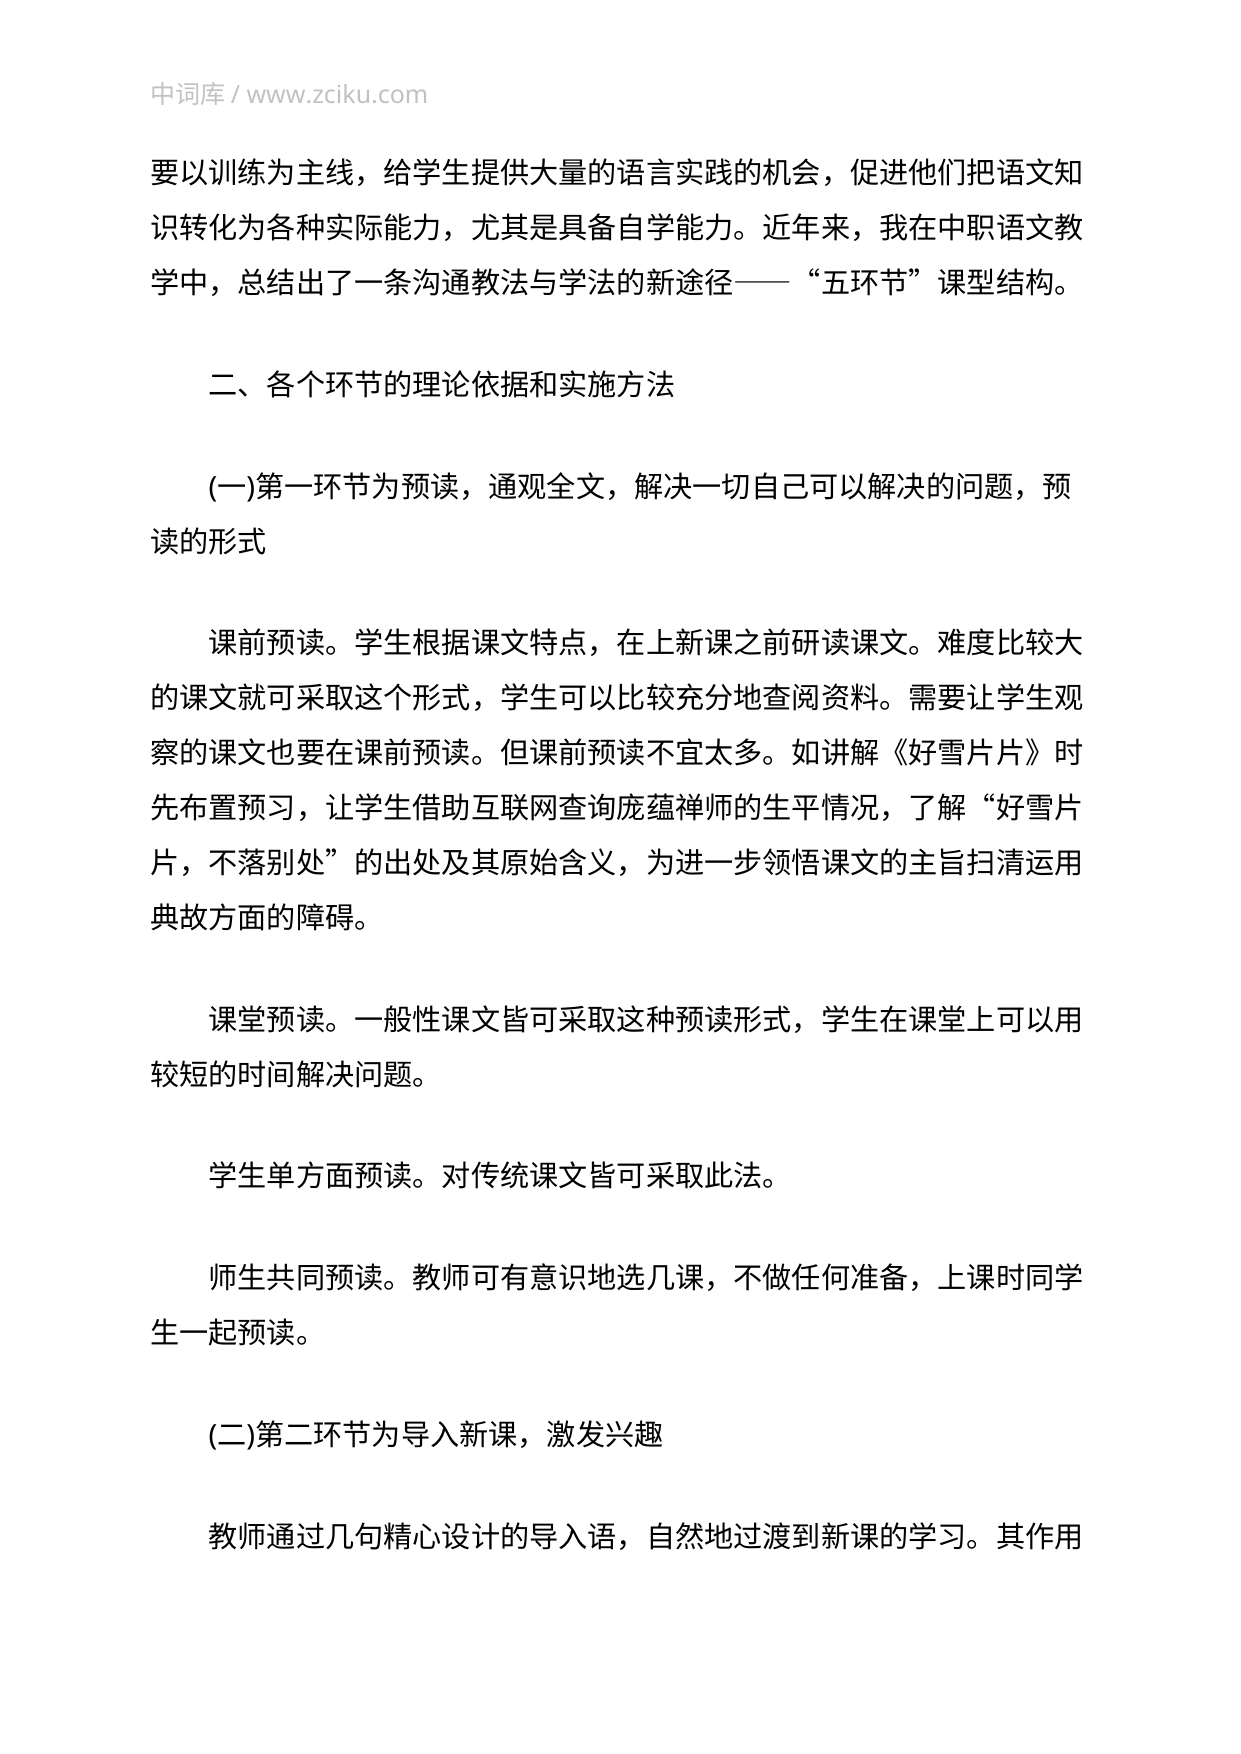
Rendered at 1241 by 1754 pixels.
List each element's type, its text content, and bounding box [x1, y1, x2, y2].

text (二)第二环节为导入新课，激发兴趣 [150, 1411, 1090, 1454]
text 师生共同预读。教师可有意识地选几课，不做任何准备，上课时同学生一起预读。 [150, 1255, 1090, 1352]
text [150, 150, 1090, 302]
text 二、各个环节的理论依据和实施方法 [150, 362, 1090, 404]
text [150, 1513, 1090, 1556]
text 学生单方面预读。对传统课文皆可采取此法。 [150, 1153, 1090, 1195]
text (一)第一环节为预读，通观全文，解决一切自己可以解决的问题，预读的形式 [150, 463, 1090, 561]
text 课堂预读。一般性课文皆可采取这种预读形式，学生在课堂上可以用较短的时间解决问题。 [150, 996, 1090, 1093]
text 课前预读。学生根据课文特点，在上新课之前研读课文。难度比较大的课文就可采取这个形式，学生可以比较充分地查阅资料。需要让学生观察的课文也要在课前预读。但课前预读不宜太多。如讲解《好雪片片》时先布置预习，让学生借助互联网查询庞蕴禅师的生平情况，了解“好雪片片，不落别处”的出处及其原始含义，为进一步领悟课文的主旨扫清运用典故方面的障碍。 [150, 620, 1090, 937]
